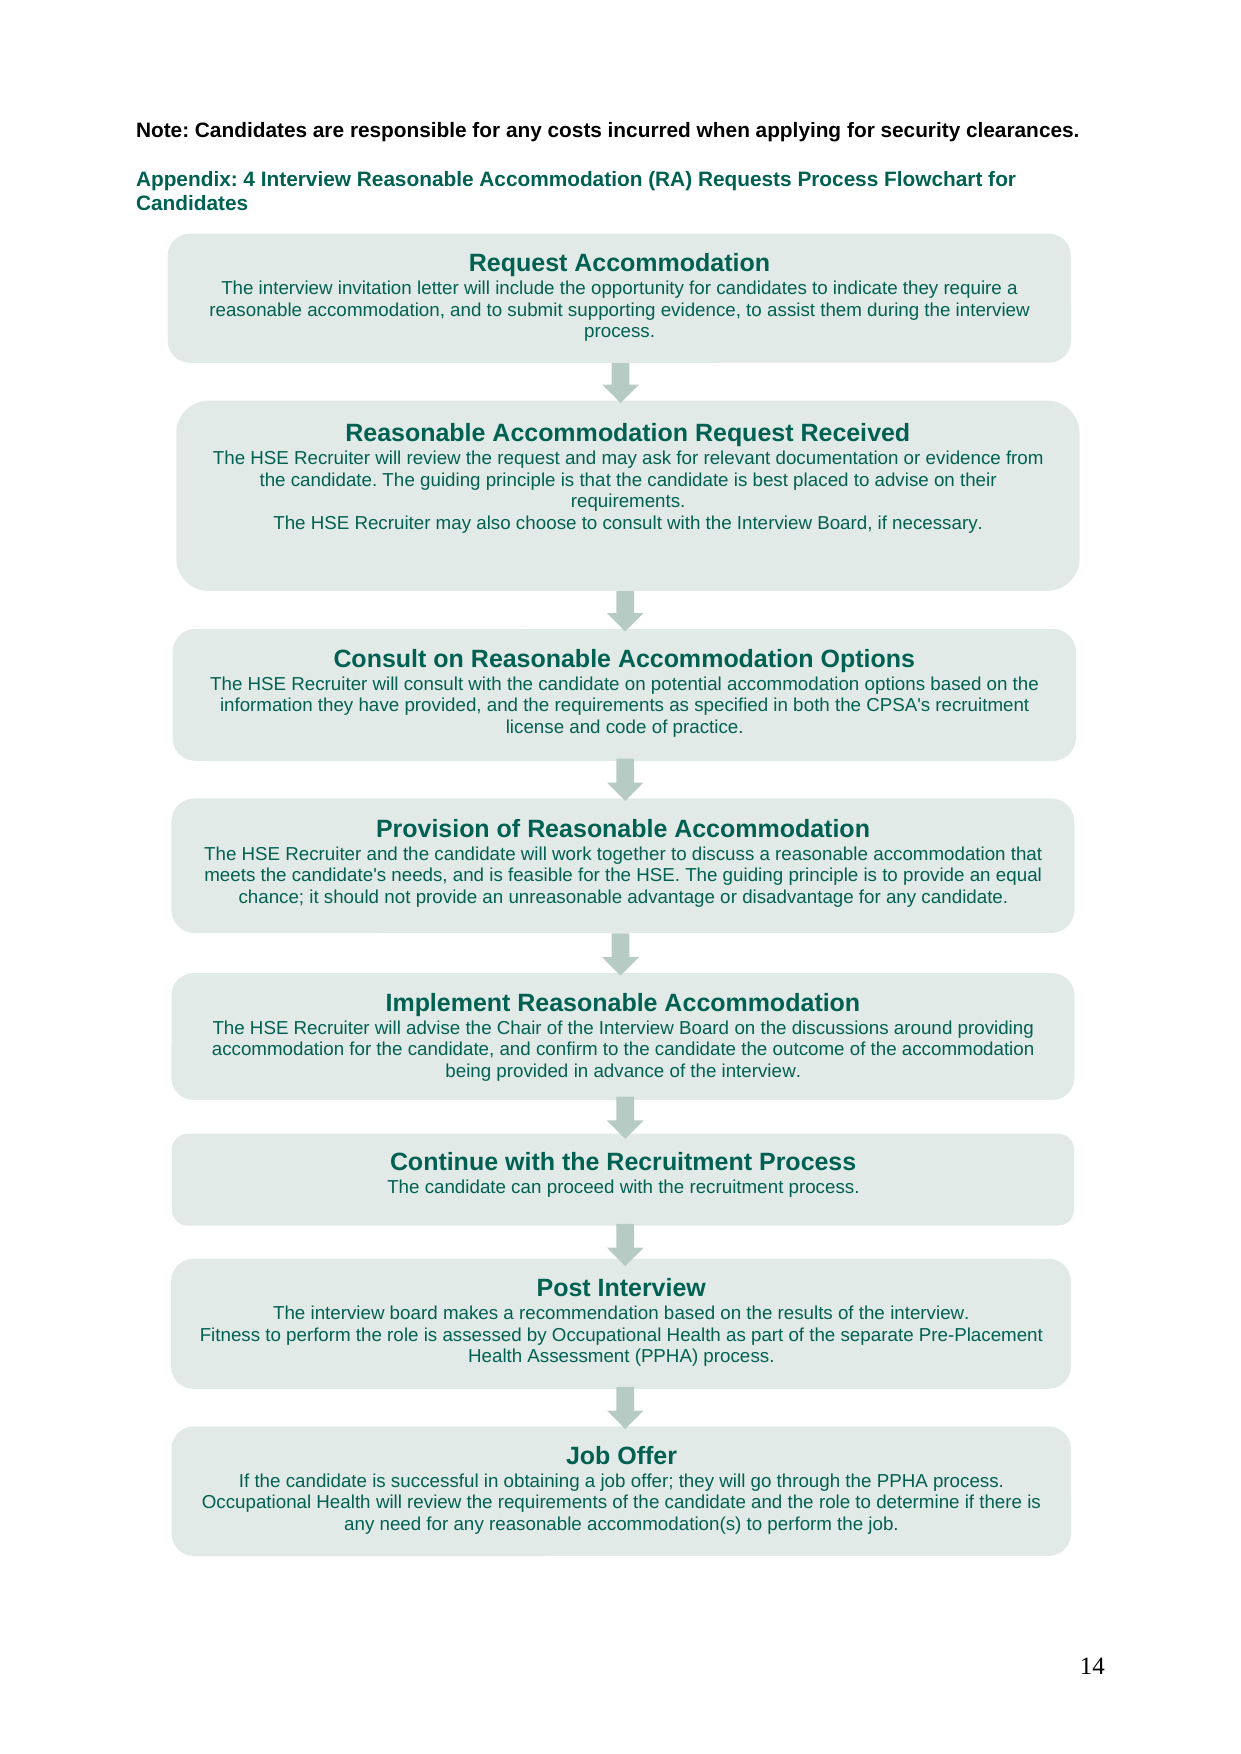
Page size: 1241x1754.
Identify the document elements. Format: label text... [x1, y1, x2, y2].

subtitle Appendix: 4 Interview Reasonable Accommodation (RA) Requests Process Flowchart for Candidates [136, 167, 1104, 215]
text Note: Candidates are responsible for any costs incurred when applying for security clearances. [136, 118, 1104, 142]
